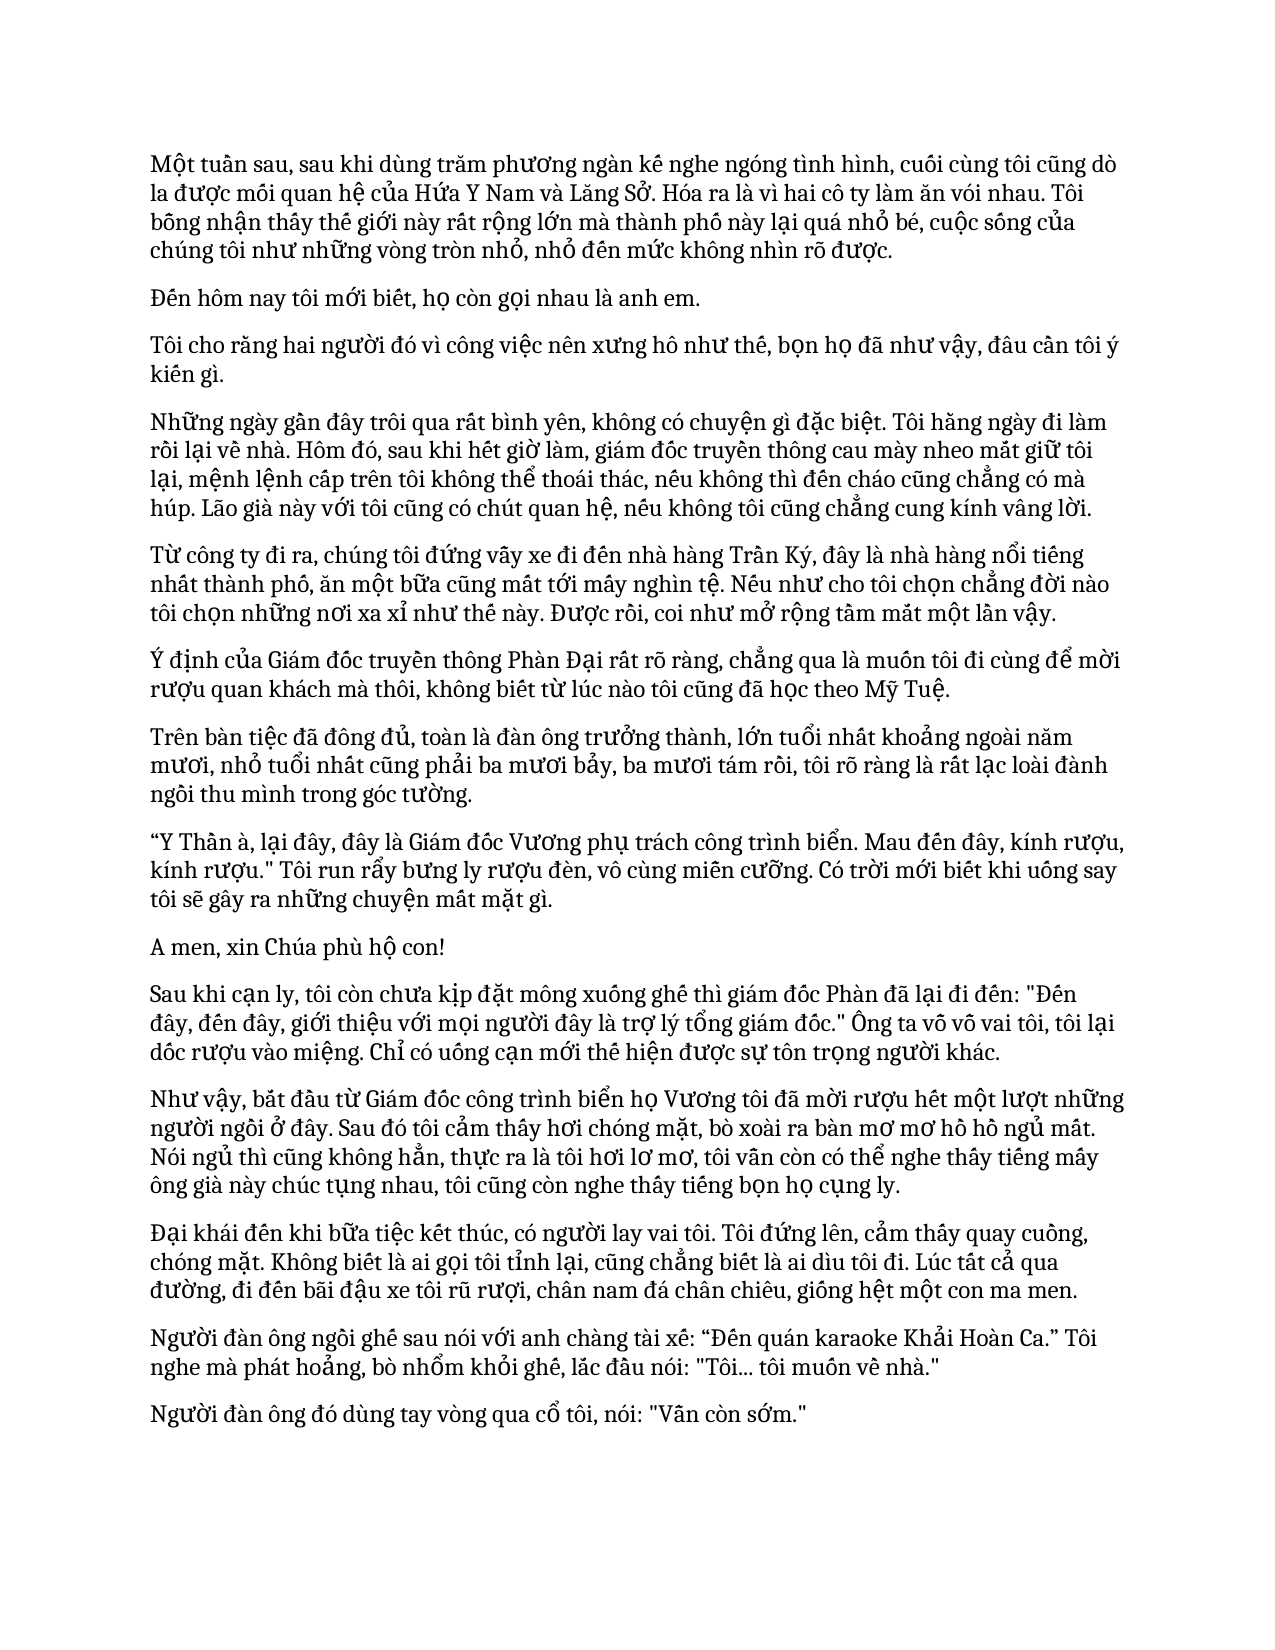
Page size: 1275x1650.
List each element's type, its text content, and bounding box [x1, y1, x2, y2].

text Người đàn ông ngồi ghế sau nói với anh chàng tài xế: “Đến quán karaoke Khải Hoàn Ca.” Tôi nghe mà phát hoảng, bò nhổm khỏi ghế, lắc đầu nói: "Tôi... tôi muốn về nhà." [150, 1324, 1125, 1381]
text Ý định của Giám đốc truyền thông Phàn Đại rất rõ ràng, chẳng qua là muốn tôi đi cùng để mời rượu quan khách mà thôi, không biết từ lúc nào tôi cũng đã học theo Mỹ Tuệ. [150, 646, 1125, 704]
text Trên bàn tiệc đã đông đủ, toàn là đàn ông trưởng thành, lớn tuổi nhất khoảng ngoài năm mươi, nhỏ tuổi nhất cũng phải ba mươi bảy, ba mươi tám rồi, tôi rõ ràng là rất lạc loài đành ngồi thu mình trong góc tường. [150, 722, 1125, 809]
text Người đàn ông đó dùng tay vòng qua cổ tôi, nói: "Vẫn còn sớm." [150, 1400, 1125, 1429]
text “Y Thần à, lại đây, đây là Giám đốc Vương phụ trách công trình biển. Mau đến đây, kính rượu, kính rượu." Tôi run rẩy bưng ly rượu đèn, vô cùng miễn cưỡng. Có trời mới biết khi uống say tôi sẽ gây ra những chuyện mất mặt gì. [150, 827, 1125, 914]
text Từ công ty đi ra, chúng tôi đứng vẫy xe đi đến nhà hàng Trần Ký, đây là nhà hàng nổi tiếng nhất thành phố, ăn một bữa cũng mất tới mấy nghìn tệ. Nếu như cho tôi chọn chẳng đời nào tôi chọn những nơi xa xỉ như thế này. Được rồi, coi như mở rộng tầm mắt một lần vậy. [150, 541, 1125, 627]
text Đại khái đến khi bữa tiệc kết thúc, có người lay vai tôi. Tôi đứng lên, cảm thấy quay cuồng, chóng mặt. Không biết là ai gọi tôi tỉnh lại, cũng chẳng biết là ai dìu tôi đi. Lúc tất cả qua đường, đi đến bãi đậu xe tôi rũ rượi, chân nam đá chân chiêu, giống hệt một con ma men. [150, 1219, 1125, 1305]
text Như vậy, bắt đầu từ Giám đốc công trình biển họ Vương tôi đã mời rượu hết một lượt những người ngồi ở đây. Sau đó tôi cảm thấy hơi chóng mặt, bò xoài ra bàn mơ mơ hồ hồ ngủ mất. Nói ngủ thì cũng không hẳn, thực ra là tôi hơi lơ mơ, tôi vẫn còn có thể nghe thấy tiếng mấy ông già này chúc tụng nhau, tôi cũng còn nghe thấy tiếng bọn họ cụng ly. [150, 1085, 1125, 1200]
text Tôi cho rằng hai người đó vì công việc nên xưng hô như thế, bọn họ đã như vậy, đâu cần tôi ý kiến gì. [150, 331, 1125, 389]
text Những ngày gần đây trôi qua rất bình yên, không có chuyện gì đặc biệt. Tôi hằng ngày đi làm rồi lại về nhà. Hôm đó, sau khi hết giờ làm, giám đốc truyền thông cau mày nheo mắt giữ tôi lại, mệnh lệnh cấp trên tôi không thể thoái thác, nếu không thì đến cháo cũng chẳng có mà húp. Lão già này với tôi cũng có chút quan hệ, nếu không tôi cũng chẳng cung kính vâng lời. [150, 407, 1125, 522]
text A men, xin Chúa phù hộ con! [150, 932, 1125, 961]
text Sau khi cạn ly, tôi còn chưa kịp đặt mông xuống ghế thì giám đốc Phàn đã lại đi đến: "Đến đây, đến đây, giới thiệu với mọi người đây là trợ lý tổng giám đốc." Ông ta vỗ vỗ vai tôi, tôi lại dốc rượu vào miệng. Chỉ có uống cạn mới thế hiện được sự tôn trọng người khác. [150, 980, 1125, 1066]
text Đến hôm nay tôi mới biết, họ còn gọi nhau là anh em. [150, 284, 1125, 312]
text Một tuần sau, sau khi dùng trăm phương ngàn kế nghe ngóng tình hình, cuối cùng tôi cũng dò la được mối quan hệ của Hứa Y Nam và Lăng Sở. Hóa ra là vì hai cô ty làm ăn vói nhau. Tôi bỗng nhận thấy thế giới này rất rộng lớn mà thành phố này lại quá nhỏ bé, cuộc sống của chúng tôi như những vòng tròn nhỏ, nhỏ đến mức không nhìn rõ được. [150, 150, 1125, 265]
